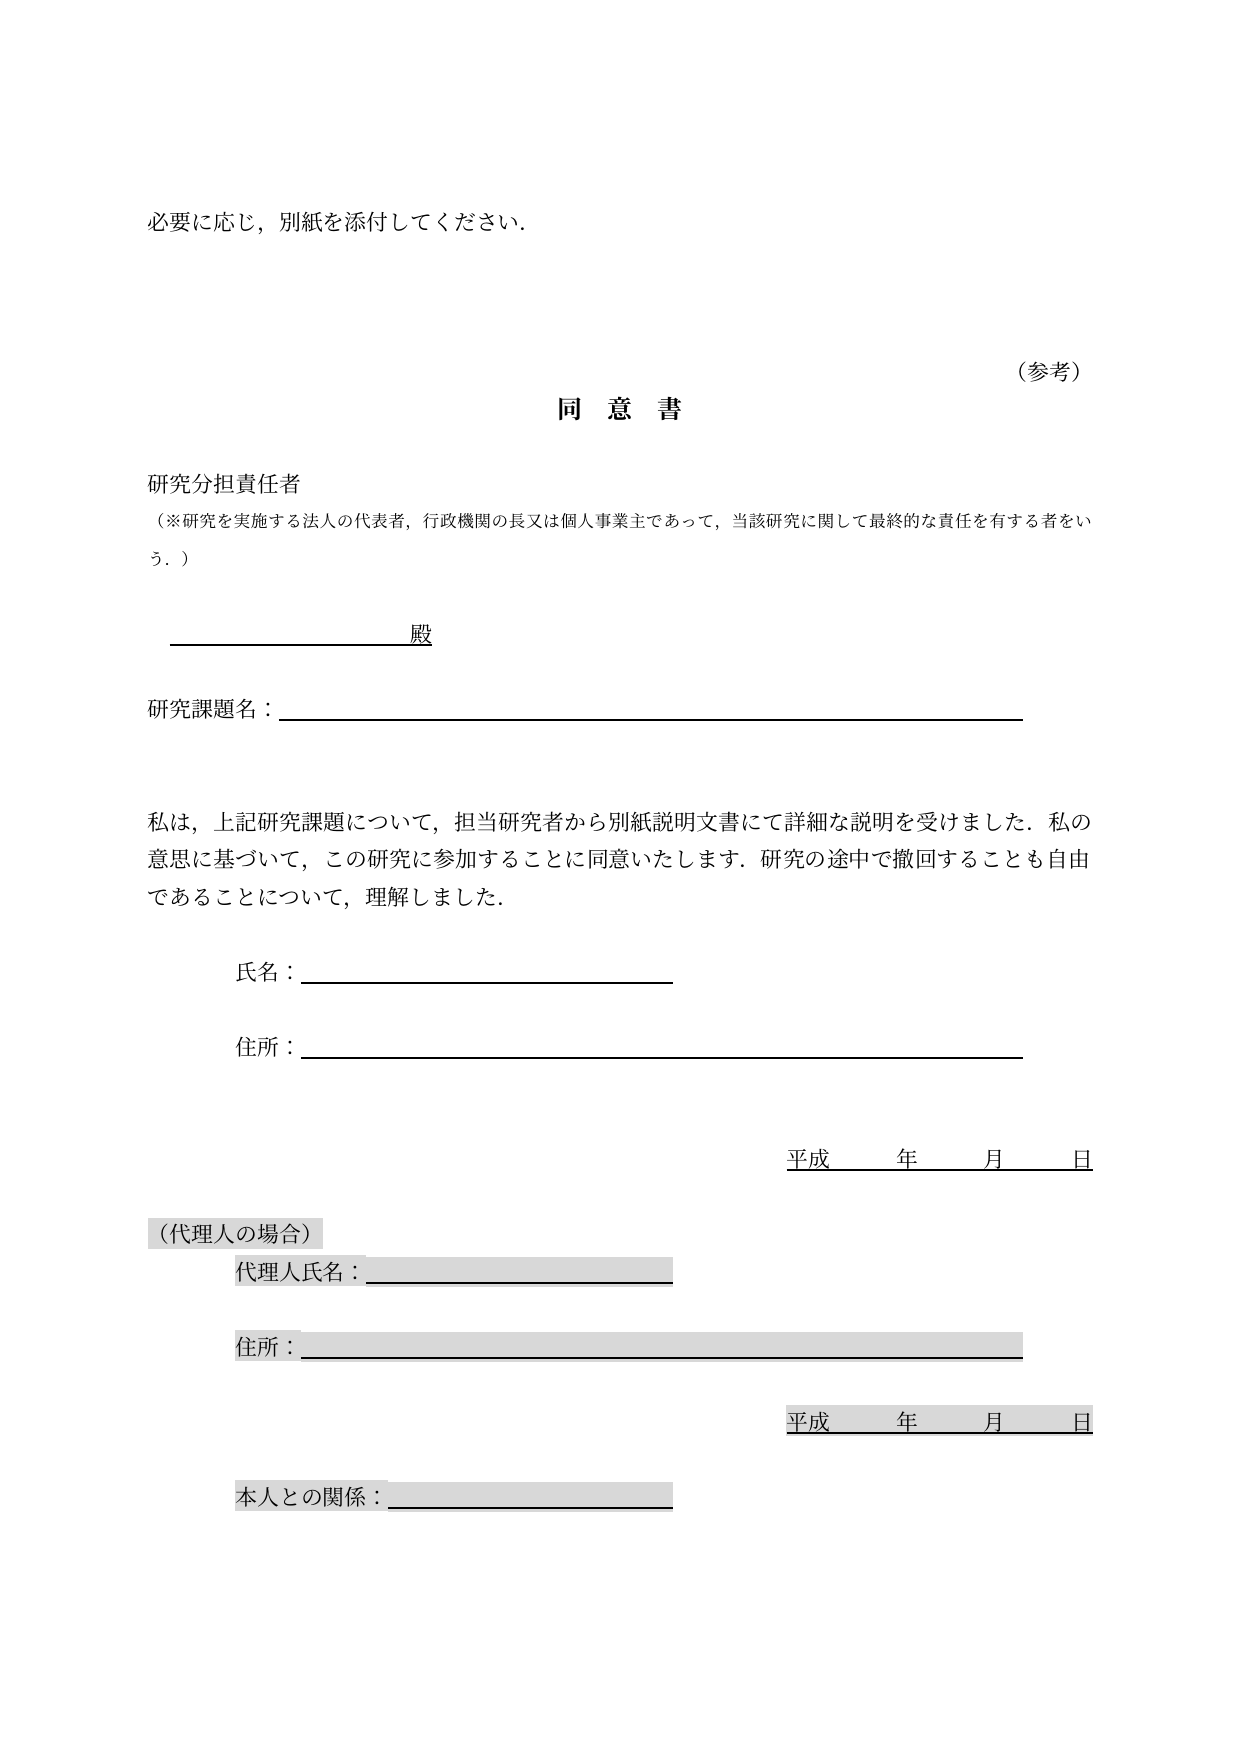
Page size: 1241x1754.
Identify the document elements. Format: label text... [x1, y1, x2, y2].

text （※研究を実施する法人の代表者，行政機関の長又は個人事業主であって，当該研究に関して最終的な責任を有する者をいう．） [148, 502, 1092, 577]
text 殿 [148, 614, 1092, 652]
text 必要に応じ，別紙を添付してください． [148, 202, 1092, 239]
text 本人との関係： [148, 1477, 1092, 1514]
text 同 意 書 [148, 389, 1092, 427]
text 平成 年 月 日 [148, 1402, 1092, 1439]
text 住所： [148, 1027, 1092, 1064]
text 私は，上記研究課題について，担当研究者から別紙説明文書にて詳細な説明を受けました．私の意思に基づいて，この研究に参加することに同意いたします．研究の途中で撤回することも自由であることについて，理解しました． [148, 802, 1092, 914]
text 研究分担責任者 [148, 464, 1092, 502]
text 住所： [148, 1327, 1092, 1364]
text 代理人氏名： [148, 1252, 1092, 1289]
text （代理人の場合） [148, 1214, 1092, 1252]
text 平成 年 月 日 [148, 1139, 1092, 1177]
text （参考） [148, 352, 1092, 389]
text 氏名： [148, 952, 1092, 989]
text 研究課題名： [148, 689, 1092, 727]
